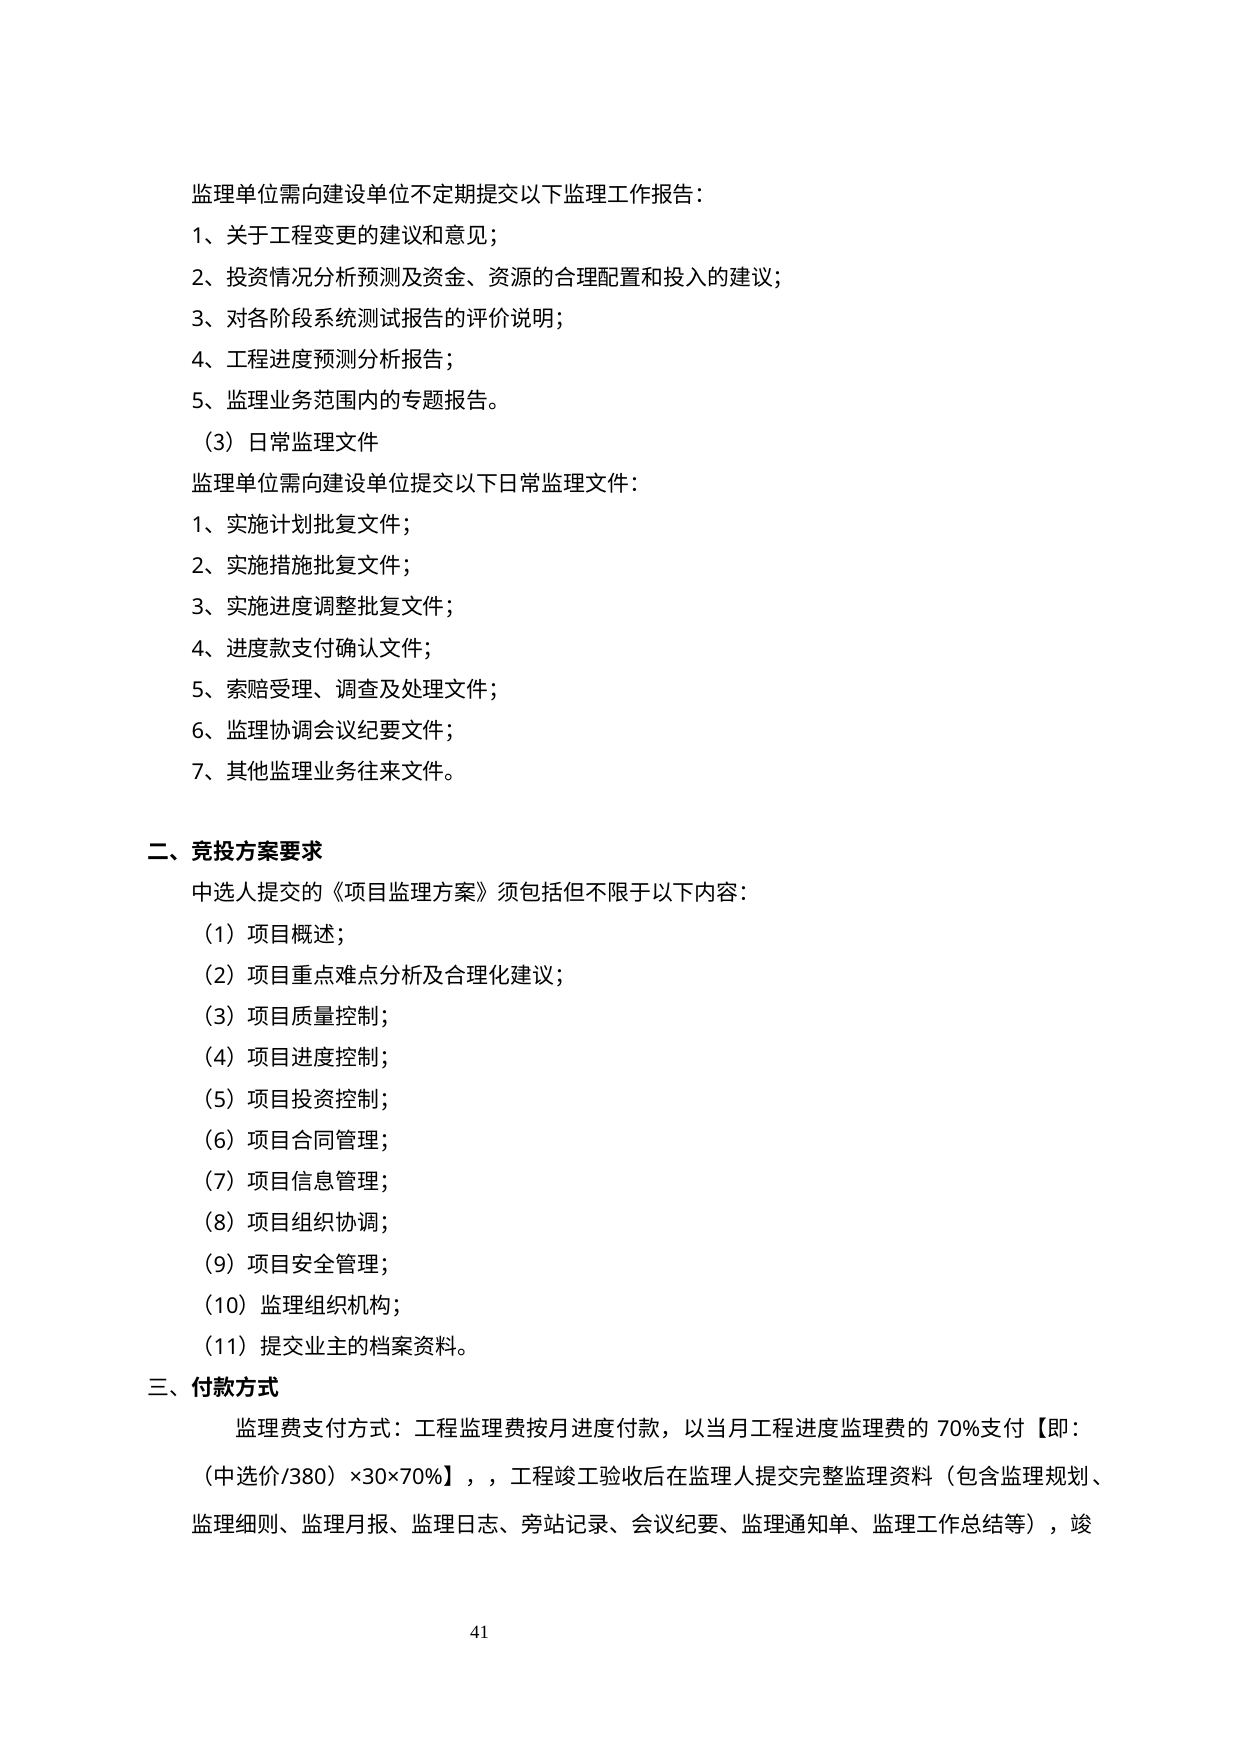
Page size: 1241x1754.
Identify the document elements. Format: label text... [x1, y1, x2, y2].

text 5、监理业务范围内的专题报告。 [148, 383, 1092, 415]
text 监理单位需向建设单位不定期提交以下监理工作报告： [148, 177, 1092, 209]
text 中选人提交的《项目监理方案》须包括但不限于以下内容： [148, 875, 1092, 907]
text 监理单位需向建设单位提交以下日常监理文件： [148, 466, 1092, 497]
text （9）项目安全管理； [148, 1247, 1092, 1278]
text （5）项目投资控制； [148, 1082, 1092, 1113]
text （7）项目信息管理； [148, 1164, 1092, 1196]
text （3）项目质量控制； [148, 999, 1092, 1031]
text 1、关于工程变更的建议和意见； [148, 218, 1092, 250]
text （4）项目进度控制； [148, 1040, 1092, 1072]
text 4、进度款支付确认文件； [148, 631, 1092, 662]
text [191, 1411, 1092, 1538]
text （8）项目组织协调； [148, 1205, 1092, 1237]
text 5、索赔受理、调查及处理文件； [148, 672, 1092, 704]
text 二、竞投方案要求 [148, 834, 1092, 866]
text 3、对各阶段系统测试报告的评价说明； [148, 301, 1092, 333]
text 4、工程进度预测分析报告； [148, 342, 1092, 374]
text 1、实施计划批复文件； [148, 507, 1092, 539]
text 7、其他监理业务往来文件。 [148, 754, 1092, 786]
text （1）项目概述； [148, 917, 1092, 948]
text （3）日常监理文件 [148, 424, 1092, 456]
text （2）项目重点难点分析及合理化建议； [148, 958, 1092, 989]
text （10）监理组织机构； [148, 1288, 1092, 1319]
text （6）项目合同管理； [148, 1123, 1092, 1154]
list 付款方式 [148, 1370, 1092, 1402]
text 6、监理协调会议纪要文件； [148, 713, 1092, 745]
text 2、投资情况分析预测及资金、资源的合理配置和投入的建议； [148, 259, 1092, 291]
text （11）提交业主的档案资料。 [148, 1329, 1092, 1361]
text 2、实施措施批复文件； [148, 548, 1092, 580]
text 3、实施进度调整批复文件； [148, 589, 1092, 621]
